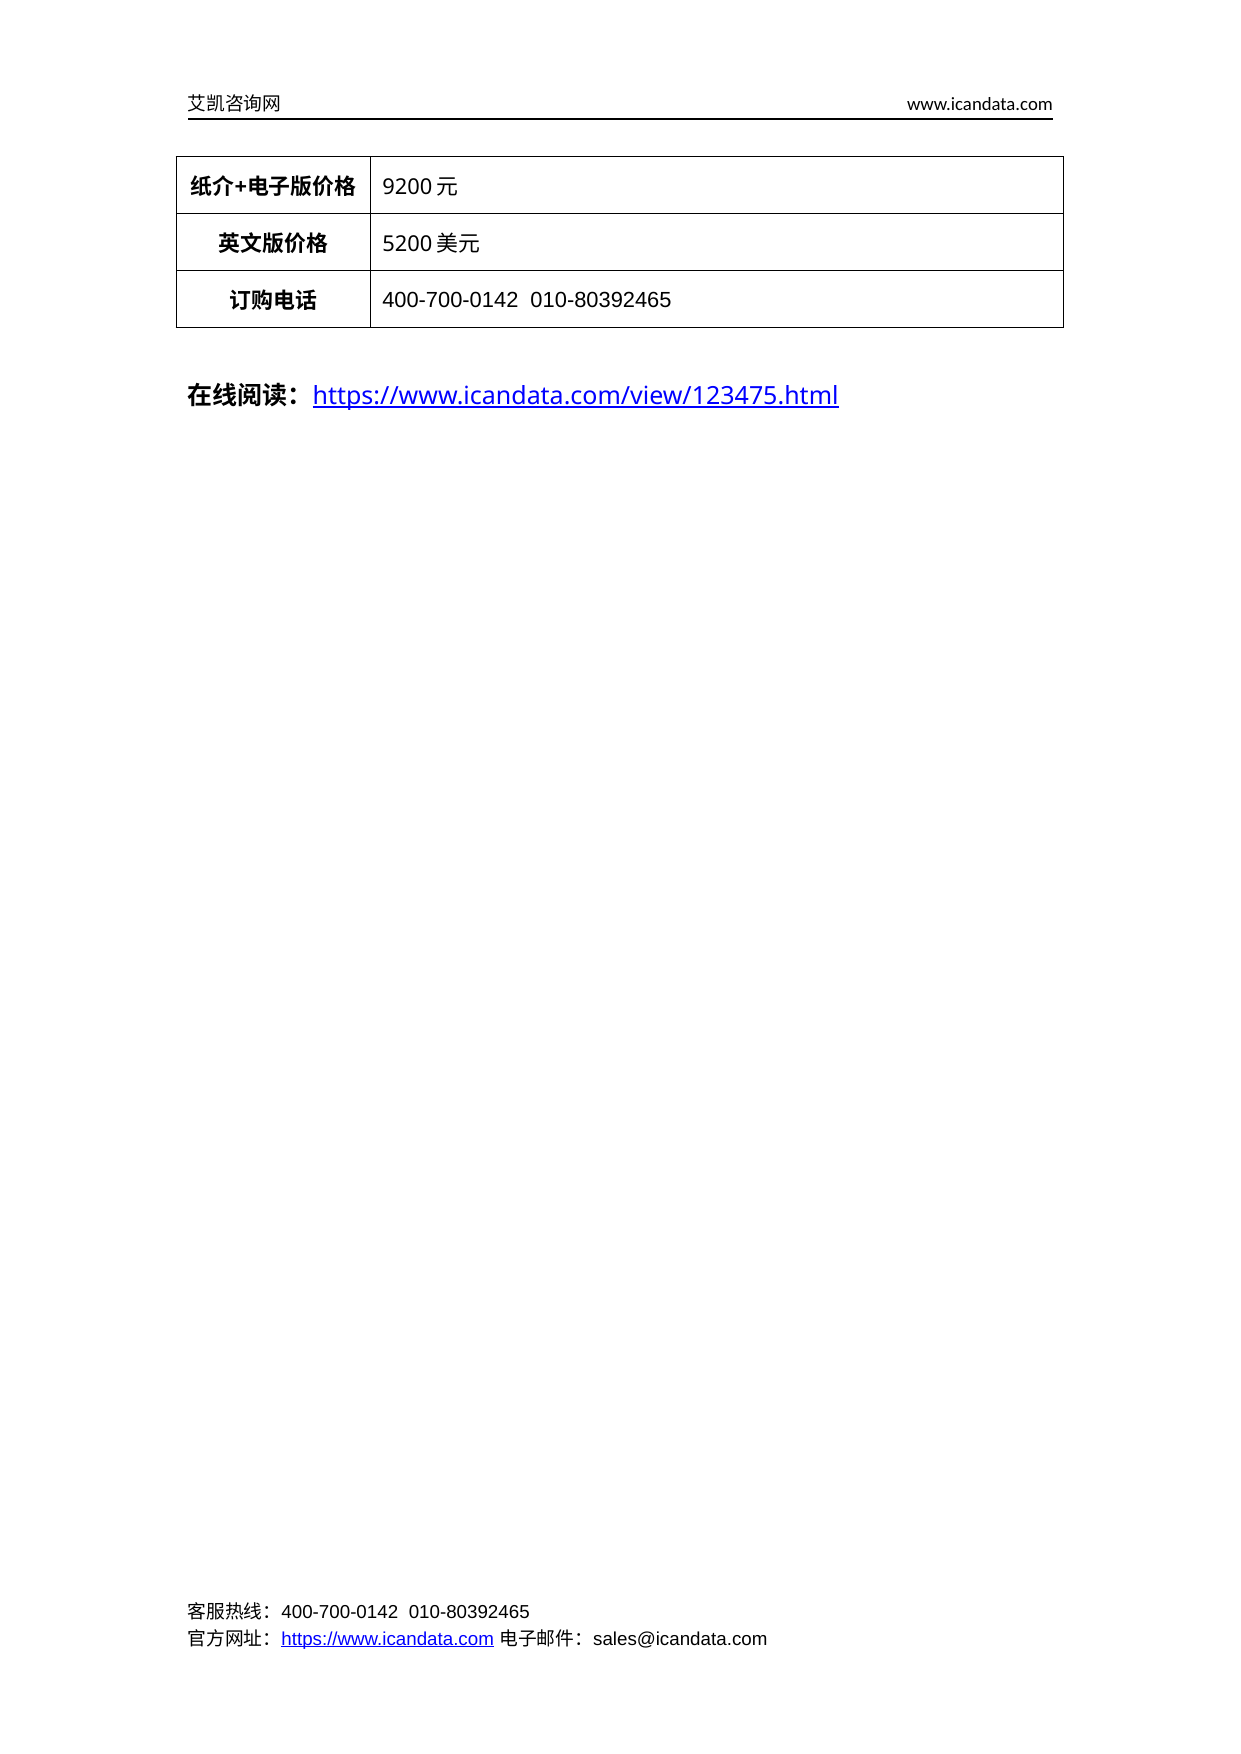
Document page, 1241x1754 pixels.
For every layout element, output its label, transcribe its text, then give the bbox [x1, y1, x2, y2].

table_cell 纸介+电子版价格 [177, 157, 370, 213]
table_cell 9200元 [371, 157, 1063, 213]
table_cell 订购电话 [177, 271, 370, 327]
text 在线阅读：https://www.icandata.com/view/123475.html [187, 361, 1053, 426]
table_cell 400-700-0142 010-80392465 [371, 271, 1063, 327]
table_cell 英文版价格 [177, 214, 370, 270]
table_cell 5200美元 [371, 214, 1063, 270]
